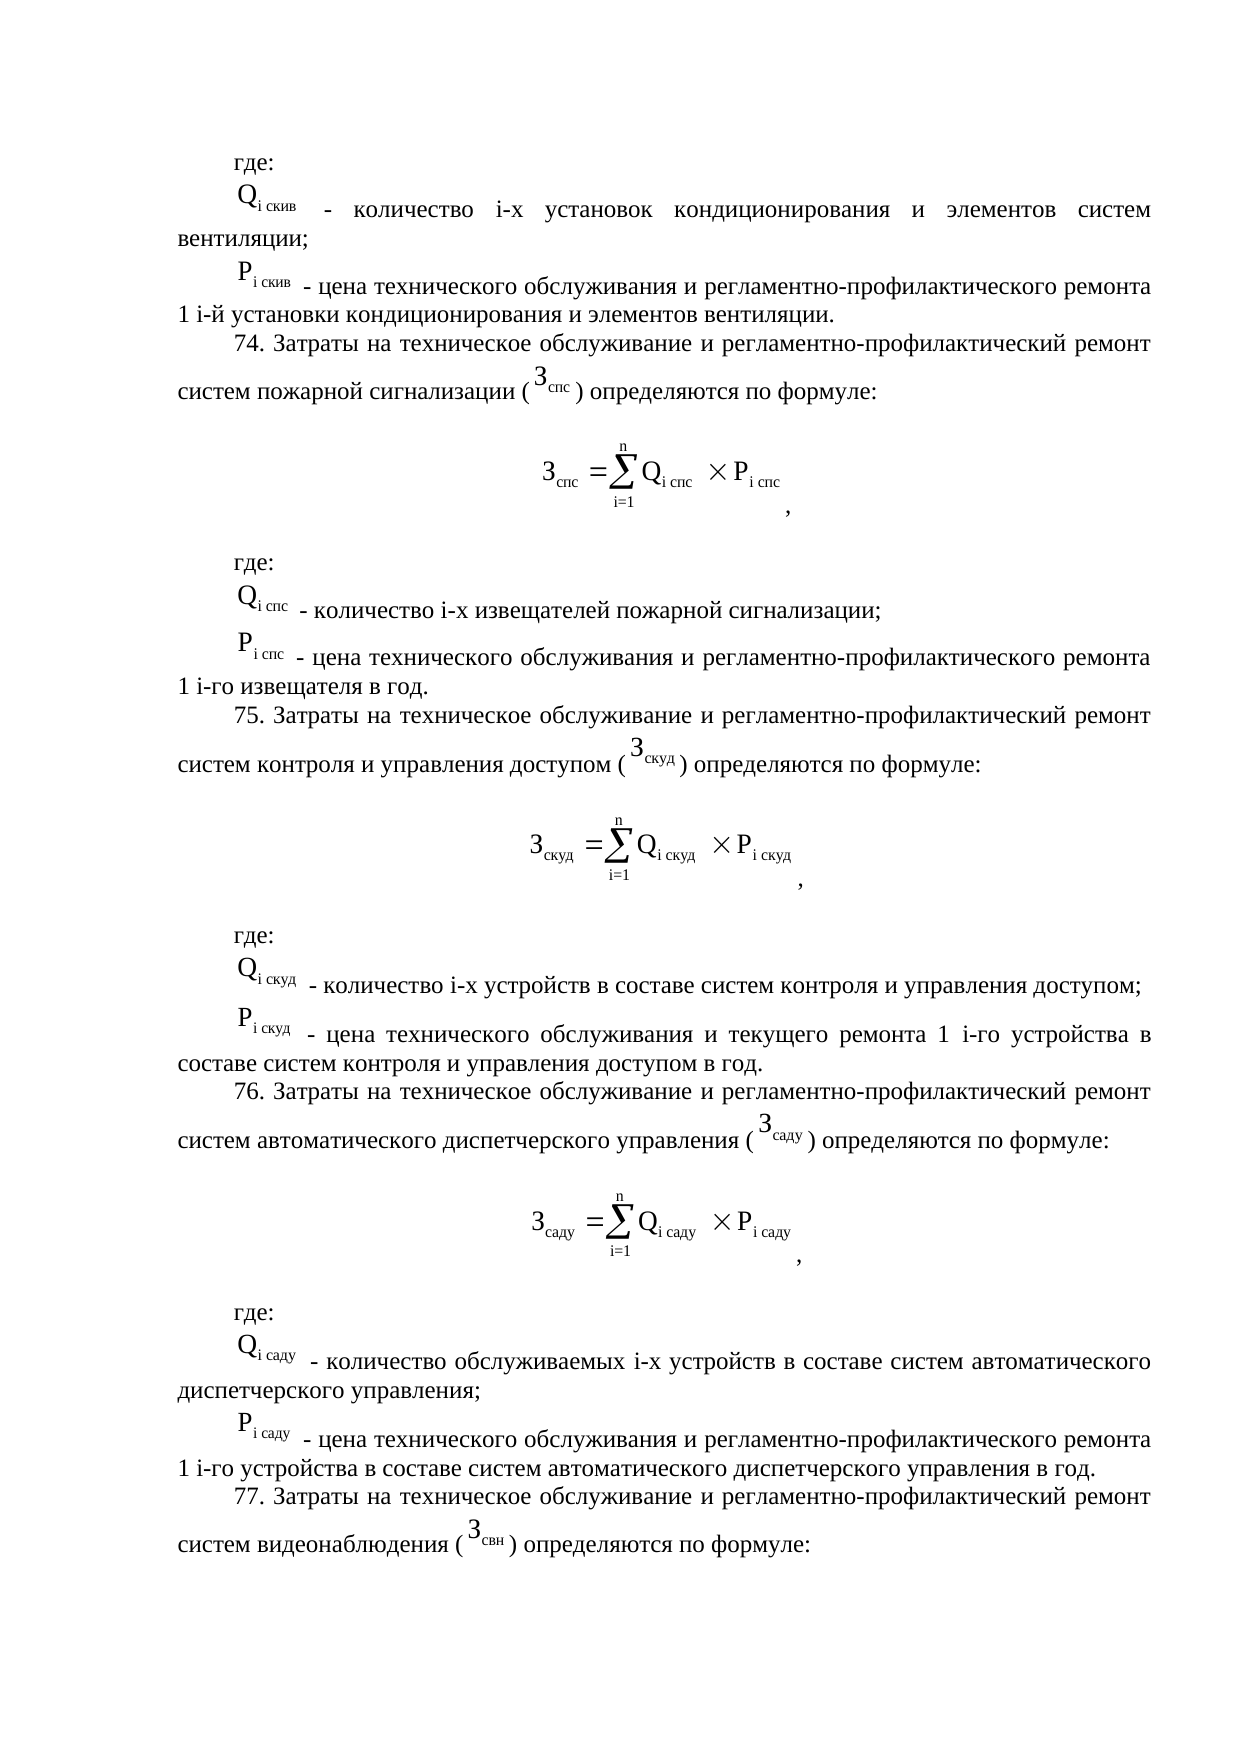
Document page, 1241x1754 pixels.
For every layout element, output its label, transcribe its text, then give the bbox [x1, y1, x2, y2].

text где: [177, 547, 1152, 576]
text , [177, 807, 1152, 892]
text где: [177, 147, 1152, 176]
text где: [177, 921, 1152, 949]
text - цена технического обслуживания и регламентно-профилактического ремонта 1 i-го извещателя в год. [177, 624, 1152, 700]
text , [177, 433, 1152, 518]
text , [177, 1183, 1152, 1268]
text - количество обслуживаемых i-х устройств в составе систем автоматического диспетчерского управления; [177, 1326, 1152, 1403]
text 77. Затраты на техническое обслуживание и регламентно-профилактический ремонт систем видеонаблюдения () определяются по формуле: [177, 1481, 1152, 1558]
text 74. Затраты на техническое обслуживание и регламентно-профилактический ремонт систем пожарной сигнализации () определяются по формуле: [177, 328, 1152, 405]
text где: [177, 1297, 1152, 1326]
text - цена технического обслуживания и регламентно-профилактического ремонта 1 i-го устройства в составе систем автоматического диспетчерского управления в год. [177, 1403, 1152, 1481]
text 75. Затраты на техническое обслуживание и регламентно-профилактический ремонт систем контроля и управления доступом () определяются по формуле: [177, 700, 1152, 778]
text - количество i-х устройств в составе систем контроля и управления доступом; [177, 949, 1152, 998]
text 76. Затраты на техническое обслуживание и регламентно-профилактический ремонт систем автоматического диспетчерского управления () определяются по формуле: [177, 1076, 1152, 1154]
text - количество i-х установок кондиционирования и элементов систем вентиляции; [177, 176, 1152, 252]
text - цена технического обслуживания и регламентно-профилактического ремонта 1 i-й установки кондиционирования и элементов вентиляции. [177, 252, 1152, 328]
text - количество i-х извещателей пожарной сигнализации; [177, 576, 1152, 624]
text - цена технического обслуживания и текущего ремонта 1 i-го устройства в составе систем контроля и управления доступом в год. [177, 998, 1152, 1076]
